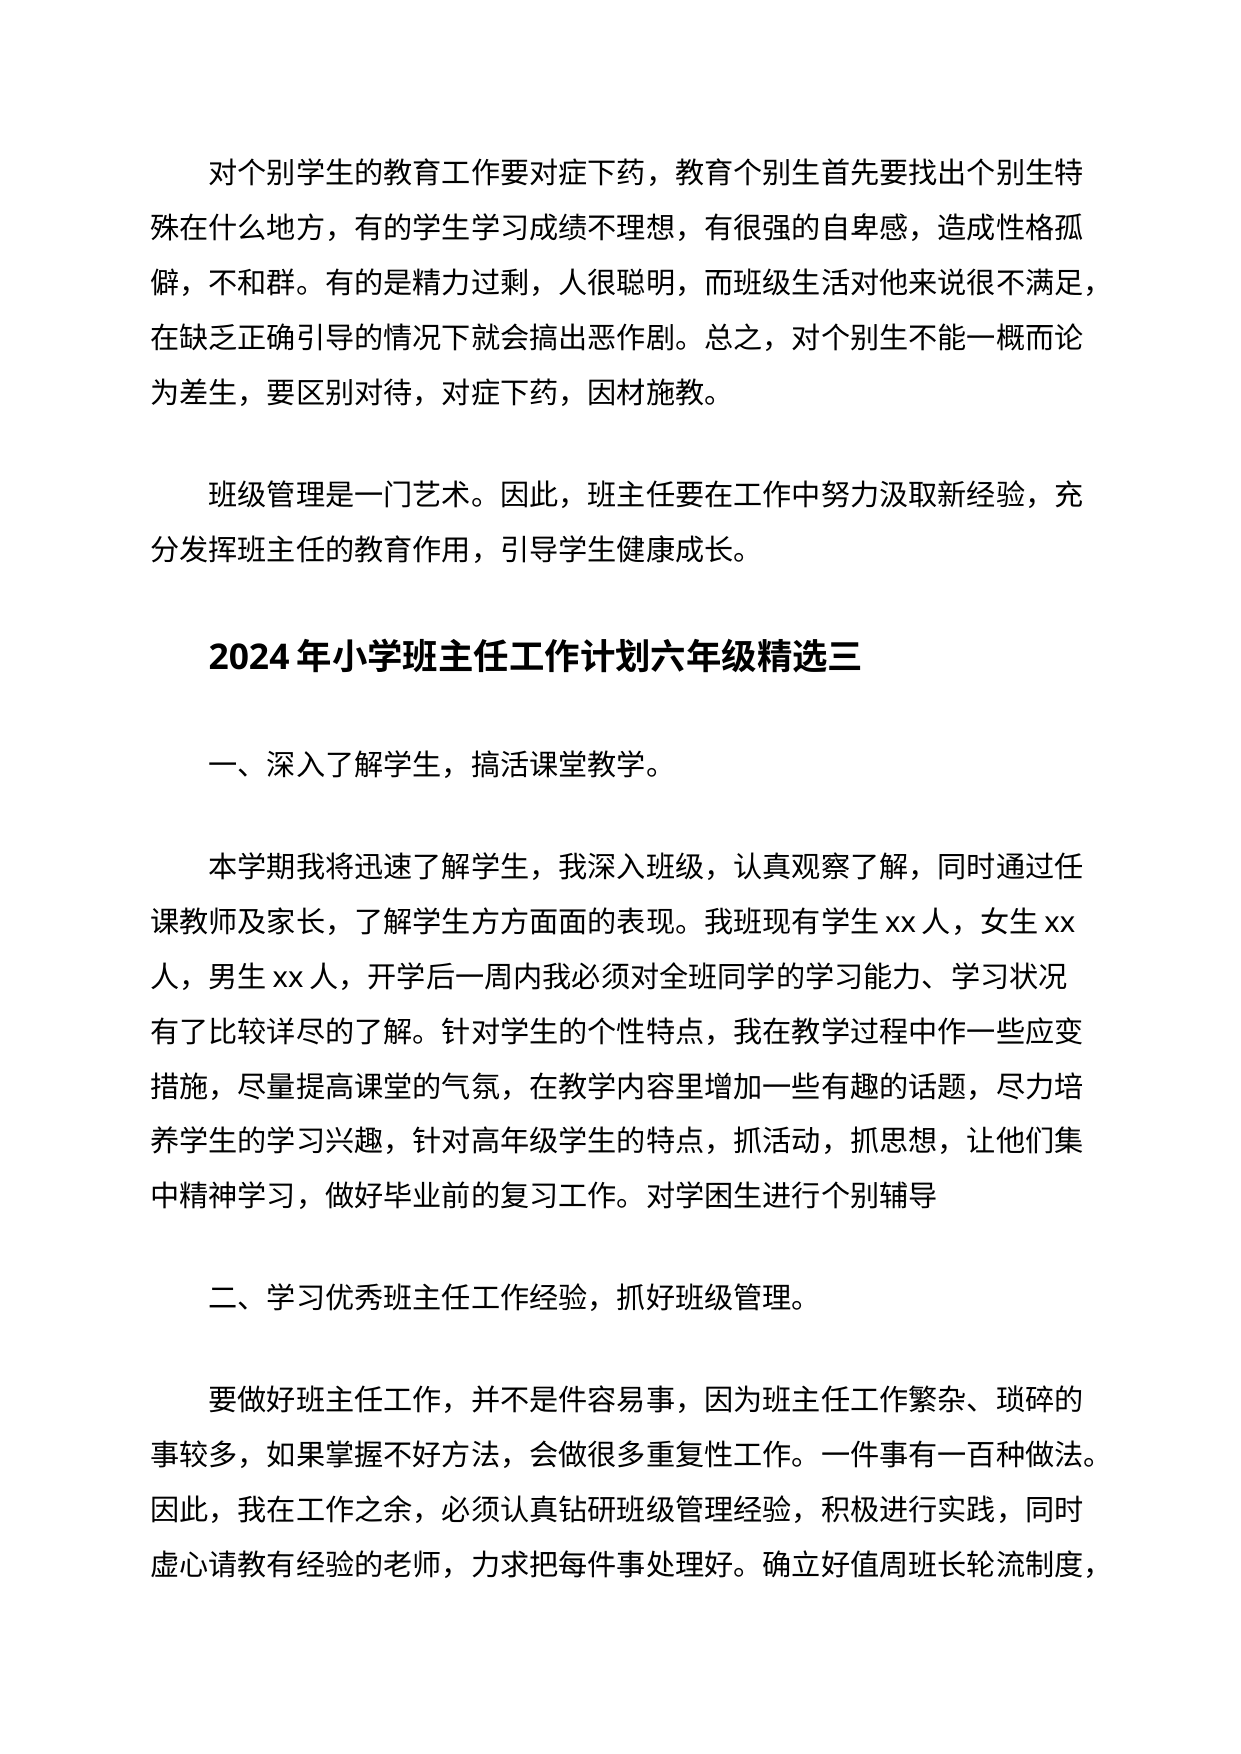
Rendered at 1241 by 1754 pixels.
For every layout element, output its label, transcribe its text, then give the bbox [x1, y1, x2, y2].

text 本学期我将迅速了解学生，我深入班级，认真观察了解，同时通过任课教师及家长，了解学生方方面面的表现。我班现有学生xx人，女生xx人，男生xx人，开学后一周内我必须对全班同学的学习能力、学习状况有了比较详尽的了解。针对学生的个性特点，我在教学过程中作一些应变措施，尽量提高课堂的气氛，在教学内容里增加一些有趣的话题，尽力培养学生的学习兴趣，针对高年级学生的特点，抓活动，抓思想，让他们集中精神学习，做好毕业前的复习工作。对学困生进行个别辅导 [150, 843, 1090, 1215]
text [150, 1376, 1090, 1583]
text 班级管理是一门艺术。因此，班主任要在工作中努力汲取新经验，充分发挥班主任的教育作用，引导学生健康成长。 [150, 471, 1090, 568]
text 2024年小学班主任工作计划六年级精选三 [150, 628, 1090, 679]
text 二、学习优秀班主任工作经验，抓好班级管理。 [150, 1275, 1090, 1317]
text 对个别学生的教育工作要对症下药，教育个别生首先要找出个别生特殊在什么地方，有的学生学习成绩不理想，有很强的自卑感，造成性格孤僻，不和群。有的是精力过剩，人很聪明，而班级生活对他来说很不满足，在缺乏正确引导的情况下就会搞出恶作剧。总之，对个别生不能一概而论为差生，要区别对待，对症下药，因材施教。 [150, 150, 1090, 412]
text 一、深入了解学生，搞活课堂教学。 [150, 742, 1090, 784]
